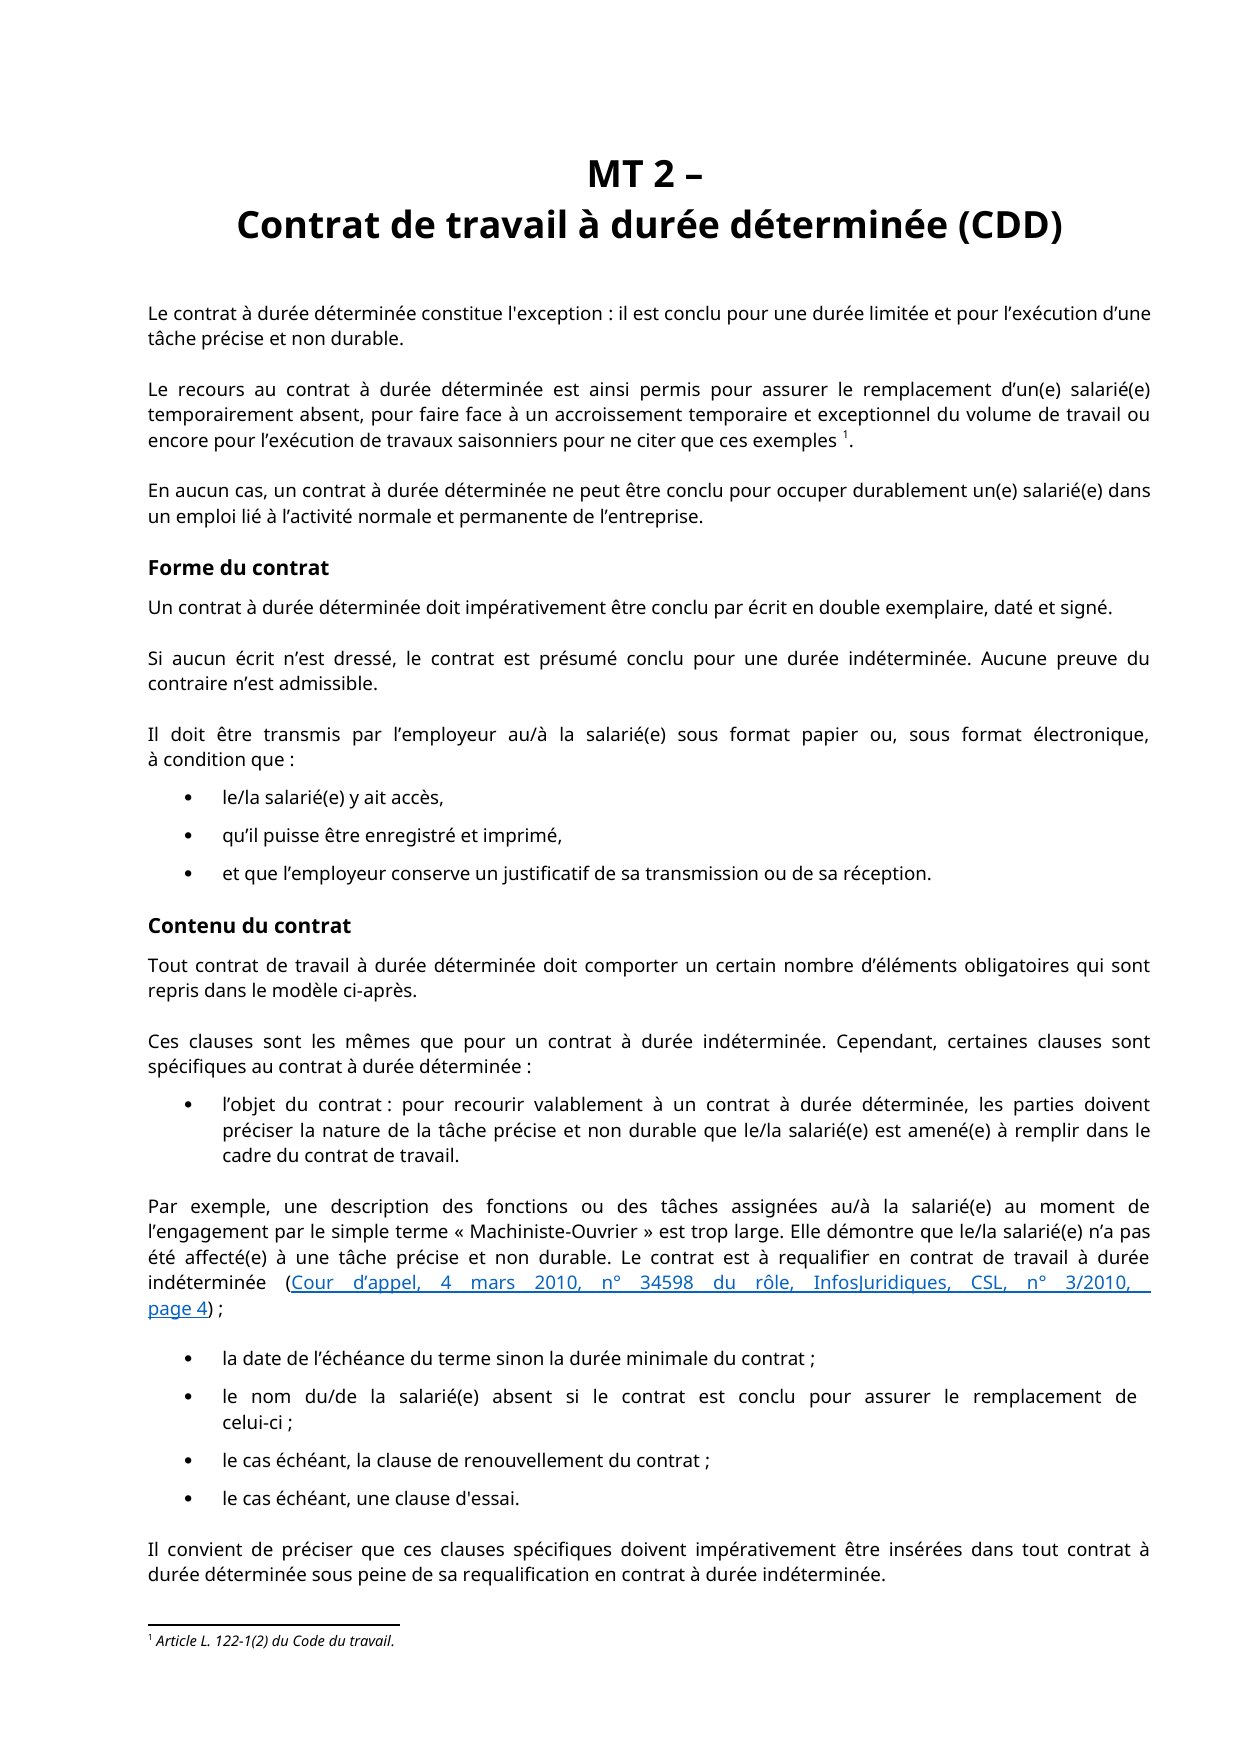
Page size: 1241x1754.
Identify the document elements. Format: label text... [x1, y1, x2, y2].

text l’objet du contrat : pour recourir valablement à un contrat à durée déterminée, les parties doivent préciser la nature de la tâche précise et non durable que le/la salarié(e) est amené(e) à remplir dans le cadre du contrat de travail. [185, 1092, 1152, 1168]
text Par exemple, une description des fonctions ou des tâches assignées au/à la salarié(e) au moment de l’engagement par le simple terme « Machiniste-Ouvrier » est trop large. Elle démontre que le/la salarié(e) n’a pas été affecté(e) à une tâche précise et non durable. Le contrat est à requalifier en contrat de travail à durée indéterminée (Cour d’appel, 4 mars 2010, n° 34598 du rôle, InfosJuridiques, CSL, n° 3/2010, page 4) ; [148, 1193, 1152, 1321]
text le cas échéant, une clause d'essai. [185, 1485, 1152, 1511]
text En aucun cas, un contrat à durée déterminée ne peut être conclu pour occuper durablement un(e) salarié(e) dans un emploi lié à l’activité normale et permanente de l’entreprise. [148, 477, 1152, 528]
text la date de l’échéance du terme sinon la durée minimale du contrat ; [185, 1346, 1152, 1371]
text Il convient de préciser que ces clauses spécifiques doivent impérativement être insérées dans tout contrat à durée déterminée sous peine de sa requalification en contrat à durée indéterminée. [148, 1536, 1152, 1587]
text le cas échéant, la clause de renouvellement du contrat ; [185, 1447, 1152, 1473]
text Tout contrat de travail à durée déterminée doit comporter un certain nombre d’éléments obligatoires qui sont repris dans le modèle ci-après. [148, 952, 1152, 1003]
text Le contrat à durée déterminée constitue l'exception : il est conclu pour une durée limitée et pour l’exécution d’une tâche précise et non durable. [148, 300, 1152, 351]
text et que l’employeur conserve un justificatif de sa transmission ou de sa réception. [185, 861, 1152, 886]
text MT 2 – Contrat de travail à durée déterminée (CDD) [148, 148, 1152, 250]
text Ces clauses sont les mêmes que pour un contrat à durée indéterminée. Cependant, certaines clauses sont spécifiques au contrat à durée déterminée : [148, 1028, 1152, 1079]
text Un contrat à durée déterminée doit impérativement être conclu par écrit en double exemplaire, daté et signé. [148, 594, 1152, 620]
text Si aucun écrit n’est dressé, le contrat est présumé conclu pour une durée indéterminée. Aucune preuve du contraire n’est admissible. [148, 645, 1152, 696]
text le/la salarié(e) y ait accès, [185, 784, 1152, 810]
text qu’il puisse être enregistré et imprimé, [185, 822, 1152, 848]
text Le recours au contrat à durée déterminée est ainsi permis pour assurer le remplacement d’un(e) salarié(e) temporairement absent, pour faire face à un accroissement temporaire et exceptionnel du volume de travail ou encore pour l’exécution de travaux saisonniers pour ne citer que ces exemples . [148, 376, 1152, 452]
text le nom du/de la salarié(e) absent si le contrat est conclu pour assurer le remplacement de celui-ci ; [185, 1384, 1152, 1435]
text Contenu du contrat [148, 911, 1152, 939]
text Forme du contrat [148, 553, 1152, 582]
text Il doit être transmis par l’employeur au/à la salarié(e) sous format papier ou, sous format électronique, à condition que : [148, 721, 1152, 772]
